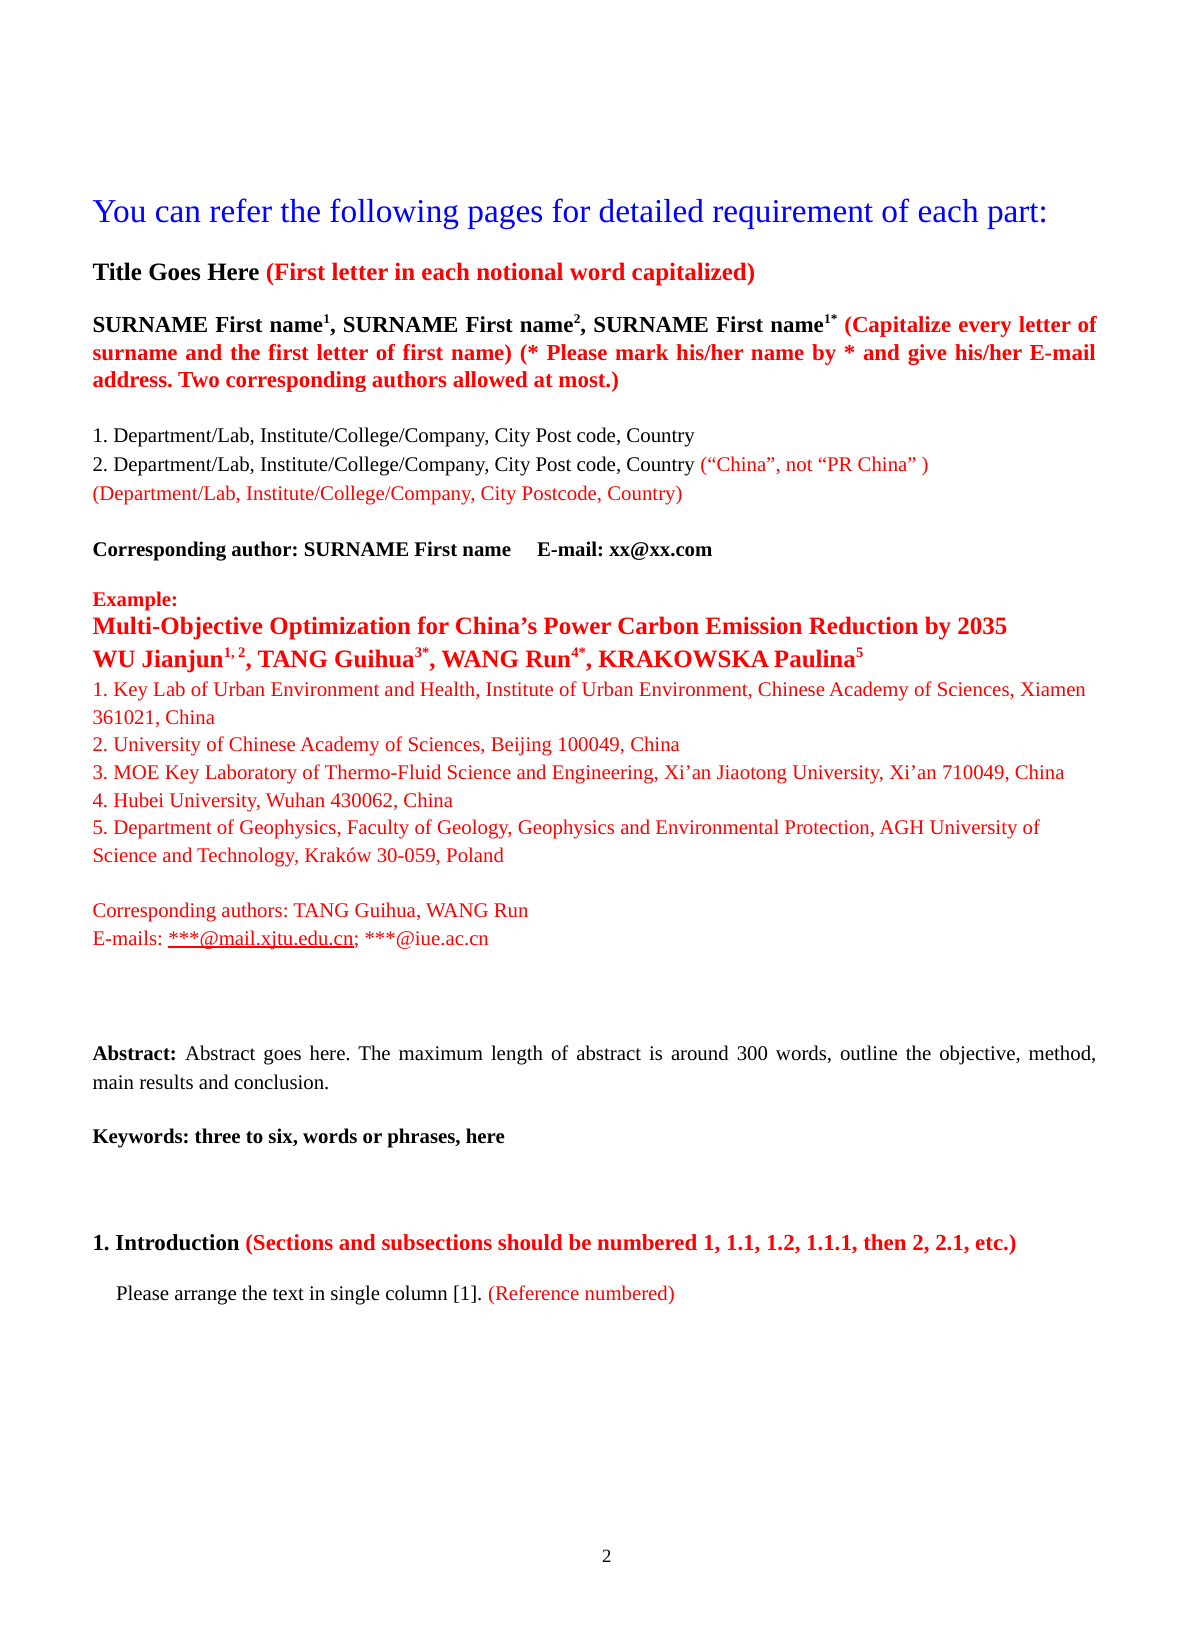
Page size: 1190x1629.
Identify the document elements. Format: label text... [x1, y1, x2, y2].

text E-mails: ***@mail.xjtu.edu.cn; ***@iue.ac.cn [92, 926, 1097, 949]
text Please arrange the text in single column [1]. (Reference numbered) [92, 1281, 1097, 1305]
text Abstract: Abstract goes here. The maximum length of abstract is around 300 words, outline the objective, method, main results and conclusion. [92, 1041, 1097, 1094]
subtitle SURNAME First name1, SURNAME First name2, SURNAME First name1* (Capitalize every letter of surname and the first letter of first name) (* Please mark his/her name by * and give his/her E-mail address. Two corresponding authors allowed at most.) [92, 311, 1097, 393]
subtitle Title Goes Here (First letter in each notional word capitalized) [92, 257, 1097, 286]
text 1. Department/Lab, Institute/College/Company, City Post code, Country [92, 419, 1097, 448]
text You can refer the following pages for detailed requirement of each part: [92, 192, 1097, 230]
text 1. Key Lab of Urban Environment and Health, Institute of Urban Environment, Chinese Academy of Sciences, Xiamen 361021, China [92, 677, 1097, 729]
text 4. Hubei University, Wuhan 430062, China [92, 787, 1097, 812]
text Keywords: three to six, words or phrases, here [92, 1124, 1097, 1148]
text 3. MOE Key Laboratory of Thermo-Fluid Science and Engineering, Xi’an Jiaotong University, Xi’an 710049, China [92, 760, 1097, 784]
text 2. Department/Lab, Institute/College/Company, City Post code, Country (“China”, not “PR China” ) [92, 448, 1097, 477]
text Multi-Objective Optimization for China’s Power Carbon Emission Reduction by 2035 [92, 611, 1097, 640]
text Corresponding authors: TANG Guihua, WANG Run [92, 898, 1097, 922]
text (Department/Lab, Institute/College/Company, City Postcode, Country) [92, 477, 1097, 507]
text 5. Department of Geophysics, Faculty of Geology, Geophysics and Environmental Protection, AGH University of Science and Technology, Kraków 30-059, Poland [92, 815, 1097, 867]
text WU Jianjun1, 2, TANG Guihua3*, WANG Run4*, KRAKOWSKA Paulina5 [92, 644, 1097, 673]
subtitle Example: [92, 586, 1097, 611]
subtitle 1. Introduction (Sections and subsections should be numbered 1, 1.1, 1.2, 1.1.1, then 2, 2.1, etc.) [92, 1229, 1097, 1255]
subtitle Corresponding author: SURNAME First name E-mail: xx@xx.com [92, 536, 1097, 561]
text 2. University of Chinese Academy of Sciences, Beijing 100049, China [92, 732, 1097, 756]
